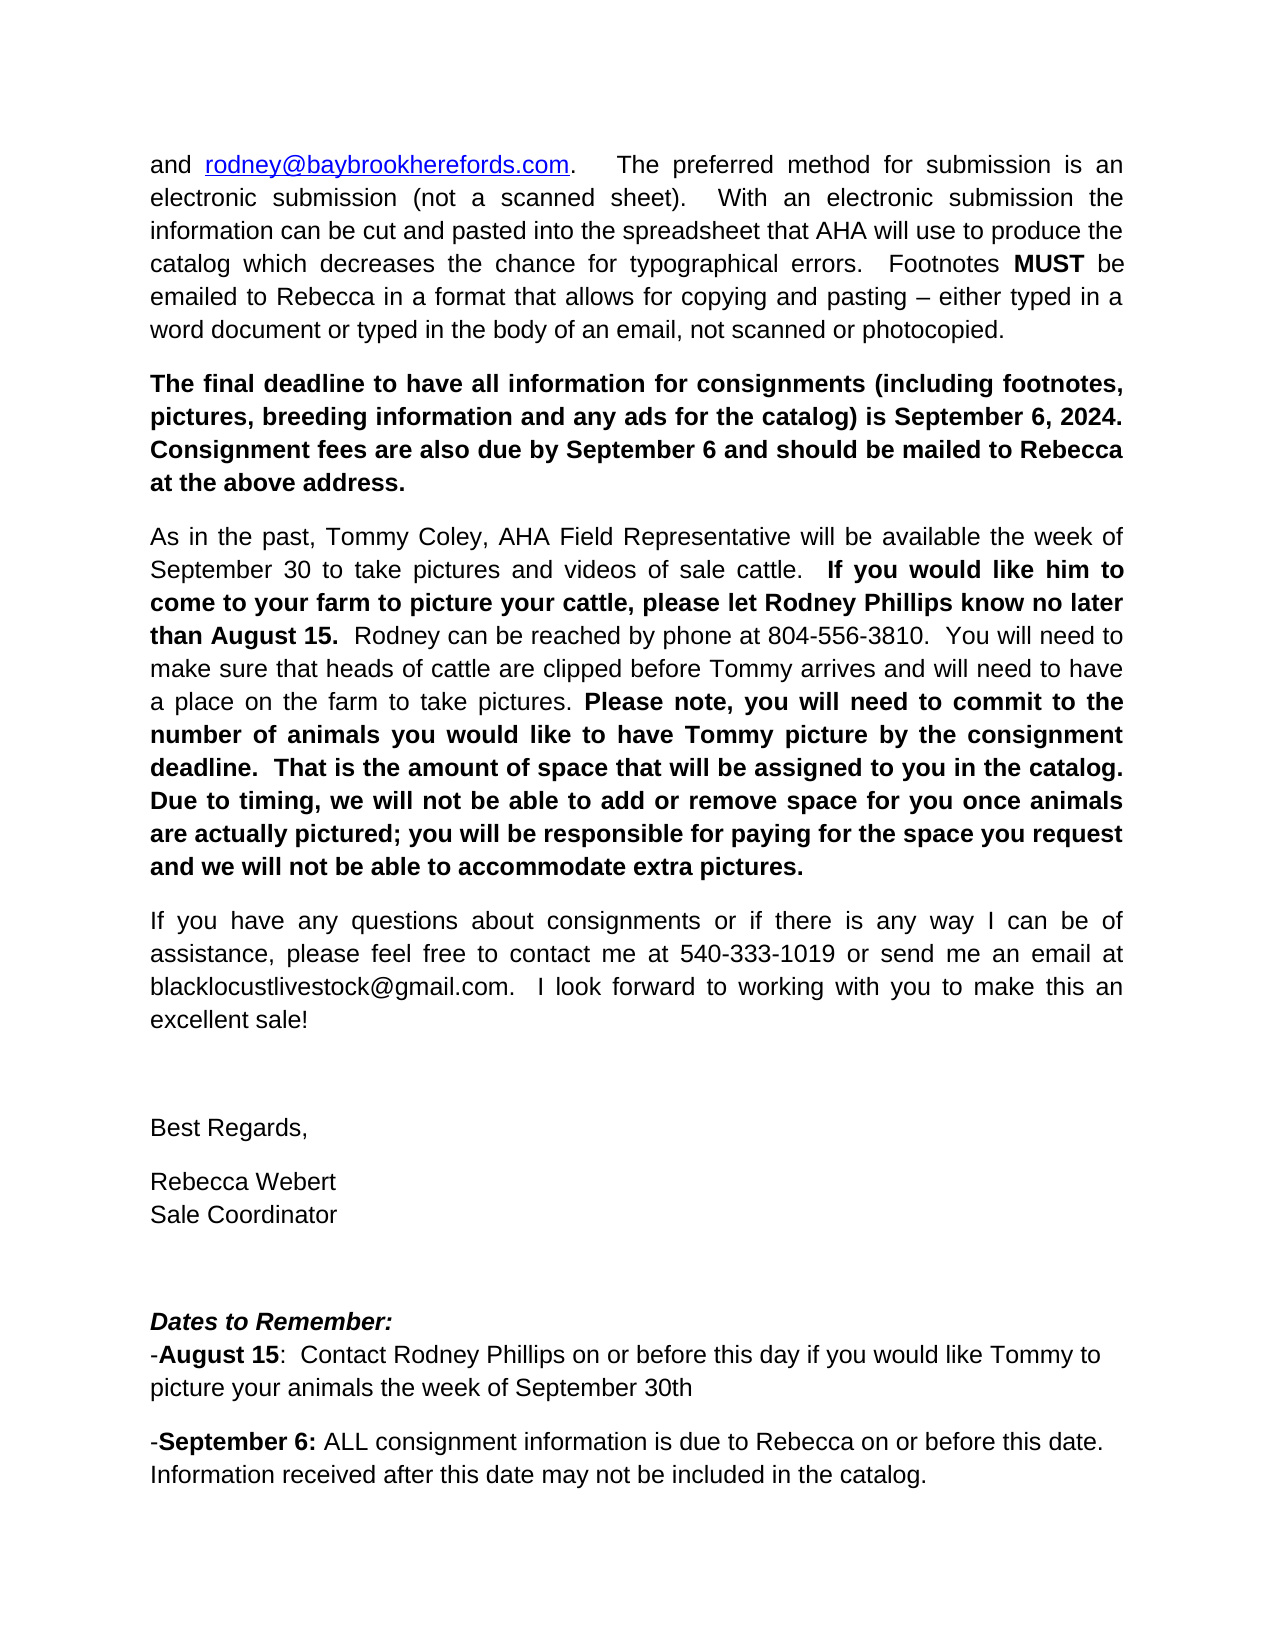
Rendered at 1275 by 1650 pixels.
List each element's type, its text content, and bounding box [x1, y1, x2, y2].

text Dates to Remember: -August 15: Contact Rodney Phillips on or before this day if you would like Tommy to picture your animals the week of September 30th [150, 1307, 1125, 1402]
text Best Regards, [150, 1113, 1125, 1141]
text If you have any questions about consignments or if there is any way I can be of assistance, please feel free to contact me at 540-333-1019 or send me an email at blacklocustlivestock@gmail.com. I look forward to working with you to make this an excellent sale! [150, 906, 1125, 1034]
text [150, 150, 1125, 344]
text -September 6: ALL consignment information is due to Rebecca on or before this date. Information received after this date may not be included in the catalog. [150, 1427, 1125, 1489]
text The final deadline to have all information for consignments (including footnotes, pictures, breeding information and any ads for the catalog) is September 6, 2024. Consignment fees are also due by September 6 and should be mailed to Rebecca at the above address. [150, 369, 1125, 497]
text As in the past, Tommy Coley, AHA Field Representative will be available the week of September 30 to take pictures and videos of sale cattle. If you would like him to come to your farm to picture your cattle, please let Rodney Phillips know no later than August 15. Rodney can be reached by phone at 804-556-3810. You will need to make sure that heads of cattle are clipped before Tommy arrives and will need to have a place on the farm to take pictures. Please note, you will need to commit to the number of animals you would like to have Tommy picture by the consignment deadline. That is the amount of space that will be assigned to you in the catalog. Due to timing, we will not be able to add or remove space for you once animals are actually pictured; you will be responsible for paying for the space you request and we will not be able to accommodate extra pictures. [150, 522, 1125, 881]
text Rebecca Webert Sale Coordinator [150, 1167, 1125, 1228]
